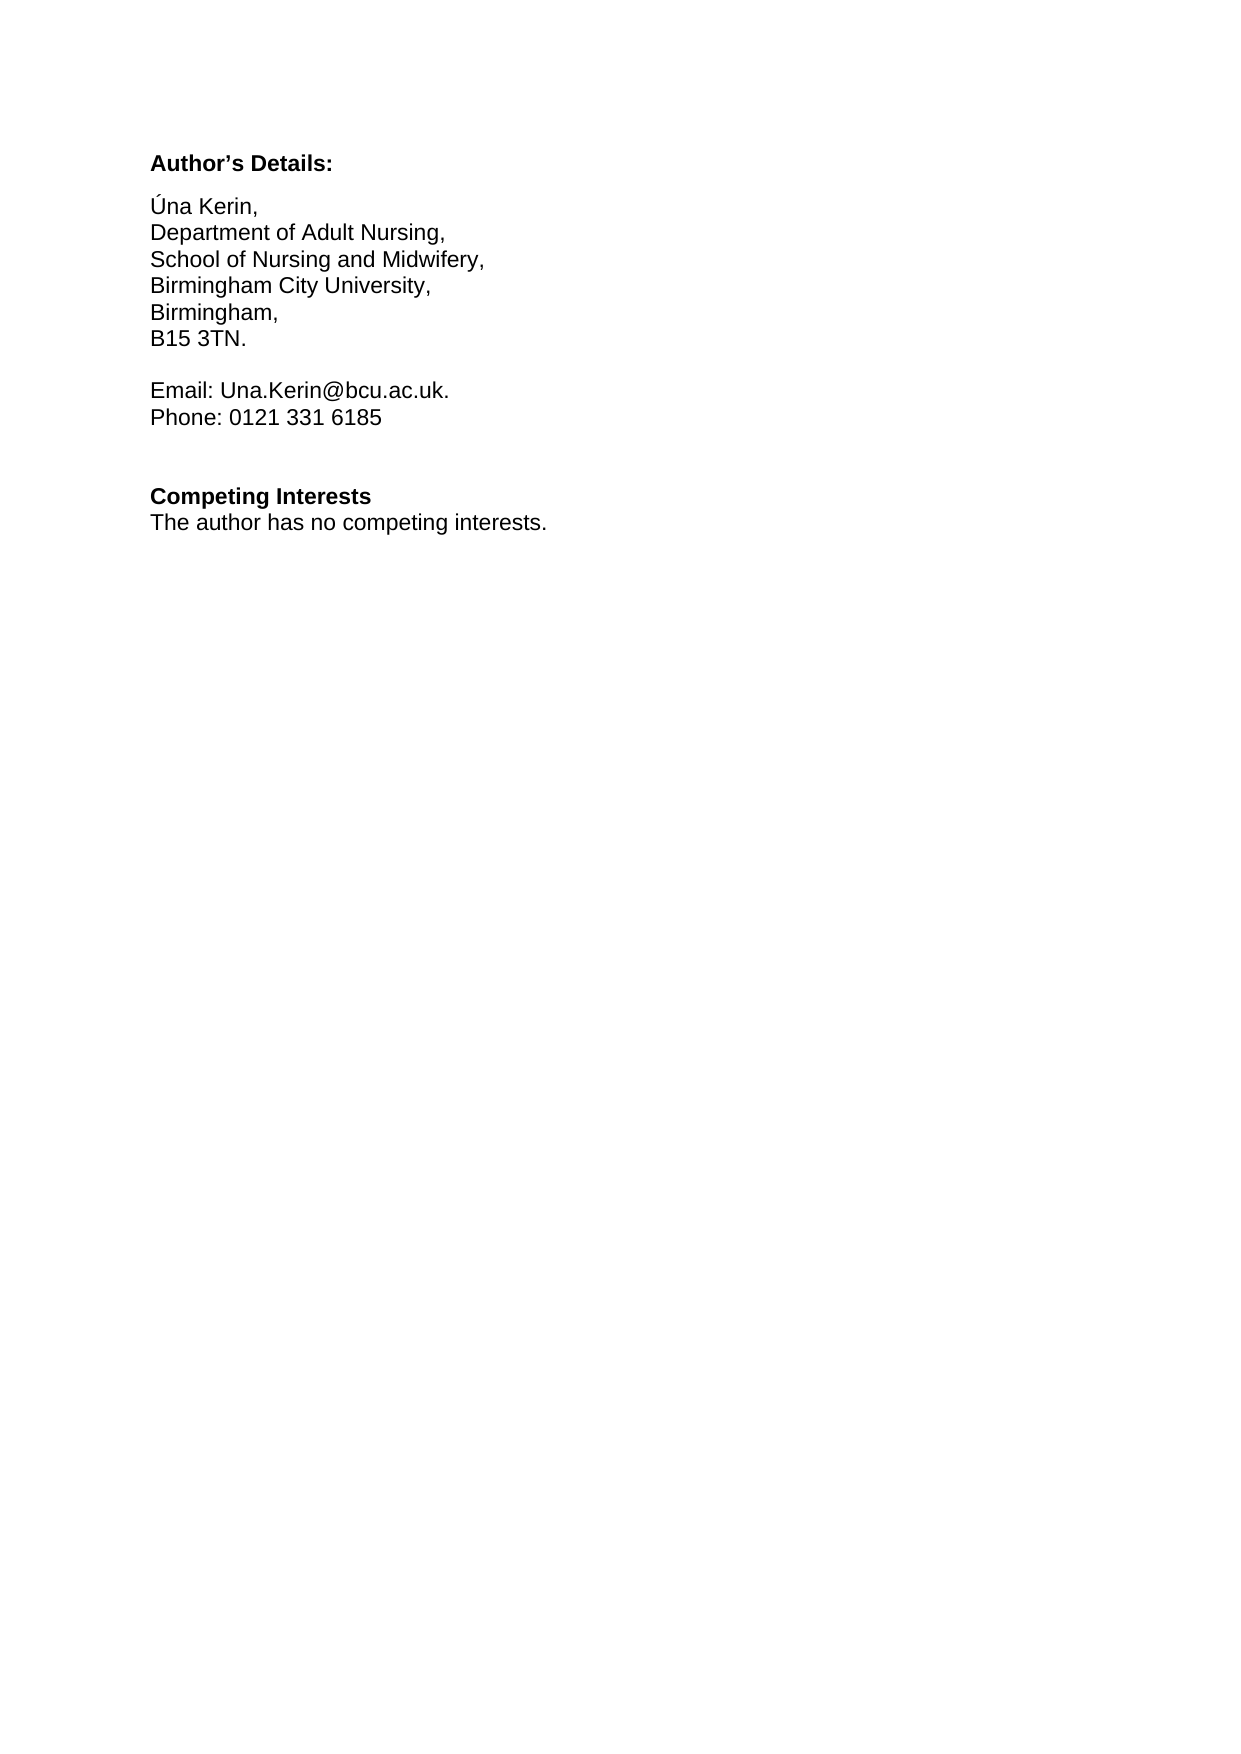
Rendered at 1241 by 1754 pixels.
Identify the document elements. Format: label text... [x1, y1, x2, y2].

text Author’s Details: [150, 150, 1090, 176]
text School of Nursing and Midwifery, [150, 246, 1090, 272]
text Department of Adult Nursing, [150, 219, 1090, 246]
text The author has no competing interests. [150, 509, 1090, 536]
text Birmingham City University, [150, 272, 1090, 298]
text Birmingham, [150, 298, 1090, 325]
text Competing Interests [150, 483, 1090, 509]
text Úna Kerin, [150, 193, 1090, 219]
text B15 3TN. [150, 325, 1090, 351]
text Phone: 0121 331 6185 [150, 404, 1090, 430]
text Email: Una.Kerin@bcu.ac.uk. [150, 377, 1090, 404]
